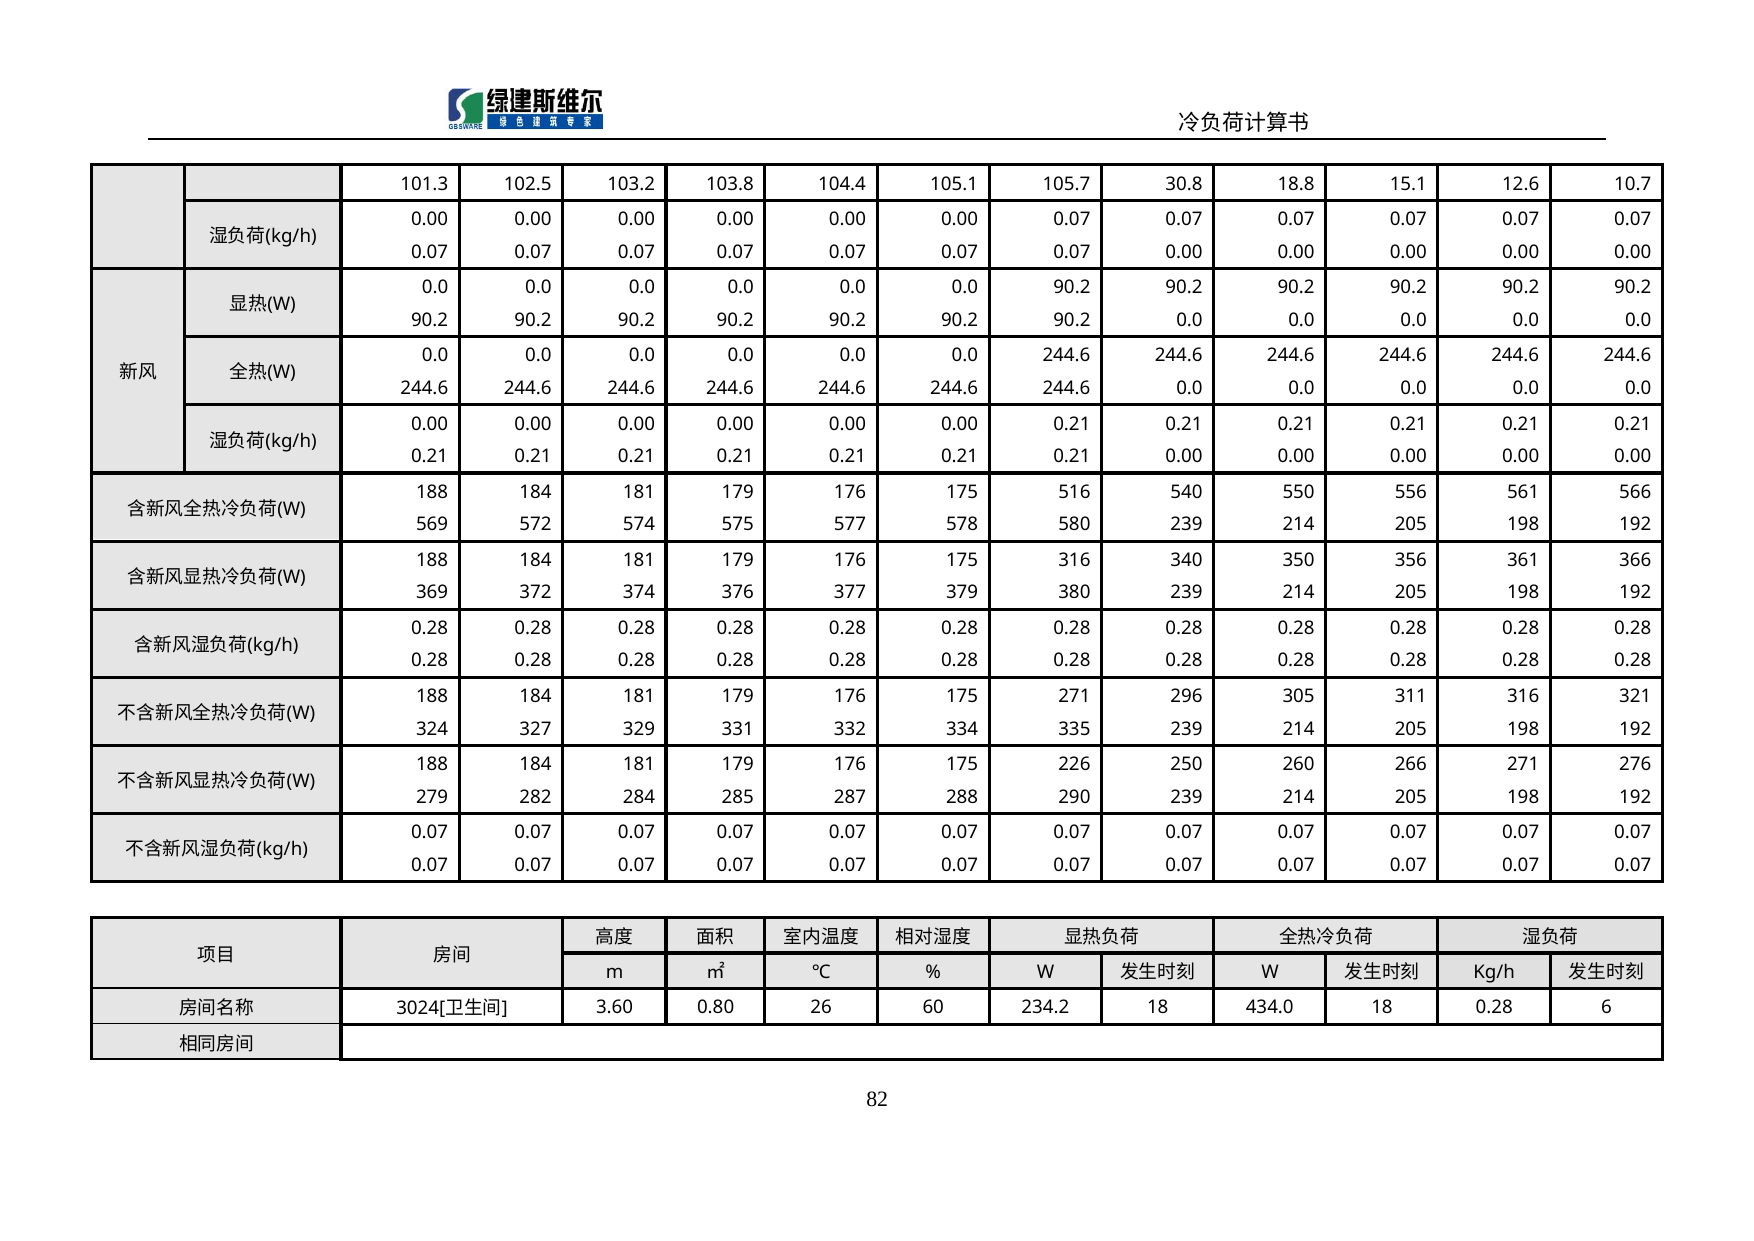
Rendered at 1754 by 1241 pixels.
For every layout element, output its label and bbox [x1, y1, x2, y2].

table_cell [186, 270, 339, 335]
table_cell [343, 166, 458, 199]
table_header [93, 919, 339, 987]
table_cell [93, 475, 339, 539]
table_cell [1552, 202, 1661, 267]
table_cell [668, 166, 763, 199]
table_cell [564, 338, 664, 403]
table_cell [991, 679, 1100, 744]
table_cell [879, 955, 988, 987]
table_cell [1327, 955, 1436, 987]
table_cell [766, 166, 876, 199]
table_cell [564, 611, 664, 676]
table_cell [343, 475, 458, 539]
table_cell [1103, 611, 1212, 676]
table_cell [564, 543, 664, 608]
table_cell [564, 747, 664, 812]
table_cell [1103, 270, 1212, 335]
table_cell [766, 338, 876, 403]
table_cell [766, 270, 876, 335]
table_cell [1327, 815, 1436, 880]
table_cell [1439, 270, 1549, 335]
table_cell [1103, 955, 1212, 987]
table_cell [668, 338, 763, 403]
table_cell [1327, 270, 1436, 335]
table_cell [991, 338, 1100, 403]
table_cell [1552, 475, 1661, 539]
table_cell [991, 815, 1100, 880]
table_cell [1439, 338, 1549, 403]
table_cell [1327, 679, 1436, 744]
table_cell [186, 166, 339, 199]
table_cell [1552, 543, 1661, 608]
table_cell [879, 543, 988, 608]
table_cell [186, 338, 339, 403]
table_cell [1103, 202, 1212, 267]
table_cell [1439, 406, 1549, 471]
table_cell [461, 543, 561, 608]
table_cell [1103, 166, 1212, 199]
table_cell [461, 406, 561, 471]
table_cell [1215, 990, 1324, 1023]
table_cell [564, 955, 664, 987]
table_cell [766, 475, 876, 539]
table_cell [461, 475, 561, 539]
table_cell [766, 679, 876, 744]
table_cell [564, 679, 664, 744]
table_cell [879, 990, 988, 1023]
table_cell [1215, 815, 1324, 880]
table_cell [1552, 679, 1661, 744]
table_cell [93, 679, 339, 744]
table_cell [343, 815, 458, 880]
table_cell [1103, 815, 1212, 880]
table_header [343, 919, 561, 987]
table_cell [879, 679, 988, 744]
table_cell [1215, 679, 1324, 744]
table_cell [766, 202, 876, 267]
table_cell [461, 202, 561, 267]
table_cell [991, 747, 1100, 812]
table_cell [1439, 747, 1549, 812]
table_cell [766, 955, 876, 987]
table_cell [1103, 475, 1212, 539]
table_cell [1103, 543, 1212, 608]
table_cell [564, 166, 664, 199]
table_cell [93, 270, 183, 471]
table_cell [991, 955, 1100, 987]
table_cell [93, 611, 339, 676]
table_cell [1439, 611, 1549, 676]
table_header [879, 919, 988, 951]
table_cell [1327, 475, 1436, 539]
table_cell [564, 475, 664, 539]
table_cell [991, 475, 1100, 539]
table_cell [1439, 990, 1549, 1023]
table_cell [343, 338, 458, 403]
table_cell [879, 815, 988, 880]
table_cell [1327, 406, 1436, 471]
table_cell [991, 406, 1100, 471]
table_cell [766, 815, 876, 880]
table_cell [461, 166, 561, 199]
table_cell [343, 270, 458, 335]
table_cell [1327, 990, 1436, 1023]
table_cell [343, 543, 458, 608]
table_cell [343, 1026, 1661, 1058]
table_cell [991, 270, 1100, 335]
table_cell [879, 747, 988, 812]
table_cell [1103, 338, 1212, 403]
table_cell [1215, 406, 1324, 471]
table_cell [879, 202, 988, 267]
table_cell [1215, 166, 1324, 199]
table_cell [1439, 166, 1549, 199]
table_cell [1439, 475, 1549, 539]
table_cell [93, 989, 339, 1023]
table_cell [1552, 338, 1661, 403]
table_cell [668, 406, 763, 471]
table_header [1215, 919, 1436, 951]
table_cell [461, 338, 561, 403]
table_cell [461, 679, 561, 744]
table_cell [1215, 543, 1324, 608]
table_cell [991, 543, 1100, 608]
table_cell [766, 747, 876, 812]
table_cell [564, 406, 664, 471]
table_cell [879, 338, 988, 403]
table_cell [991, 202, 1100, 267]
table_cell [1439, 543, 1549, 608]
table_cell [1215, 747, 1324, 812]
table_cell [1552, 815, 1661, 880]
picture [444, 88, 604, 130]
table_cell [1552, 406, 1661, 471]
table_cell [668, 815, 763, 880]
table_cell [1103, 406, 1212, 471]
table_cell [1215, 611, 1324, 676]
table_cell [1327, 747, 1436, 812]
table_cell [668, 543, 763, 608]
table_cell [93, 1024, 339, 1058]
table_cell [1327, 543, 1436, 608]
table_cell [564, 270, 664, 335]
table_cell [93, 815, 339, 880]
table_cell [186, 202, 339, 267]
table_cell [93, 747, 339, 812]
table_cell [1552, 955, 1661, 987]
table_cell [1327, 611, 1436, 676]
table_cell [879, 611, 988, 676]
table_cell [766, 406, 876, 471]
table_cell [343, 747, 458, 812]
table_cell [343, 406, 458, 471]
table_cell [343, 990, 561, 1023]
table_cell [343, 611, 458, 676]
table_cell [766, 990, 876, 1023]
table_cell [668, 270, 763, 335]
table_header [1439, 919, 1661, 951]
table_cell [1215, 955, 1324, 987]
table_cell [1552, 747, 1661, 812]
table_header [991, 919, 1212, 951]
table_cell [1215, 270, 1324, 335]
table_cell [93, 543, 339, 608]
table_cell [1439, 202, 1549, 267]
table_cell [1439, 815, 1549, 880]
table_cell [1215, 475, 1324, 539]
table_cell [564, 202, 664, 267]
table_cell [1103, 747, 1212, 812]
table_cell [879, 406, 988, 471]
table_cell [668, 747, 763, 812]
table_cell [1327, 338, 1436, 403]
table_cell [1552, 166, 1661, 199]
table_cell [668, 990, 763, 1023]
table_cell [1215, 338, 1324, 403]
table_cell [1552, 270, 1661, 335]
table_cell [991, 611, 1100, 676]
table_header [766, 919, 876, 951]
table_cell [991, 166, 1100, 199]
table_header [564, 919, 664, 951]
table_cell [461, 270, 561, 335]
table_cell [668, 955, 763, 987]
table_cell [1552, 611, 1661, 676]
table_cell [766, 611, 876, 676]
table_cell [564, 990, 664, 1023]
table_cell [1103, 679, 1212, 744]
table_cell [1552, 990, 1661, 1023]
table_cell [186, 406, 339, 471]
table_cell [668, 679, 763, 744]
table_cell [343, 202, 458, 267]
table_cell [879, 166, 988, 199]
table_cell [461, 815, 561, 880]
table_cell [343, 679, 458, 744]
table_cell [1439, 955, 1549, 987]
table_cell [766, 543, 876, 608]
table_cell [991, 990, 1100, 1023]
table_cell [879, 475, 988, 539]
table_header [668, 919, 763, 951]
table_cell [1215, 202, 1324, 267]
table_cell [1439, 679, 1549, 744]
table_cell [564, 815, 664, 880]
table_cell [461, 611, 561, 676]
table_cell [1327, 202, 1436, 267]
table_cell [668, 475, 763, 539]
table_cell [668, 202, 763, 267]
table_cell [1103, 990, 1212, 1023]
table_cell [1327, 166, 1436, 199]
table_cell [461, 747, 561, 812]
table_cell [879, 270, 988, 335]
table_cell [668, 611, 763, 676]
